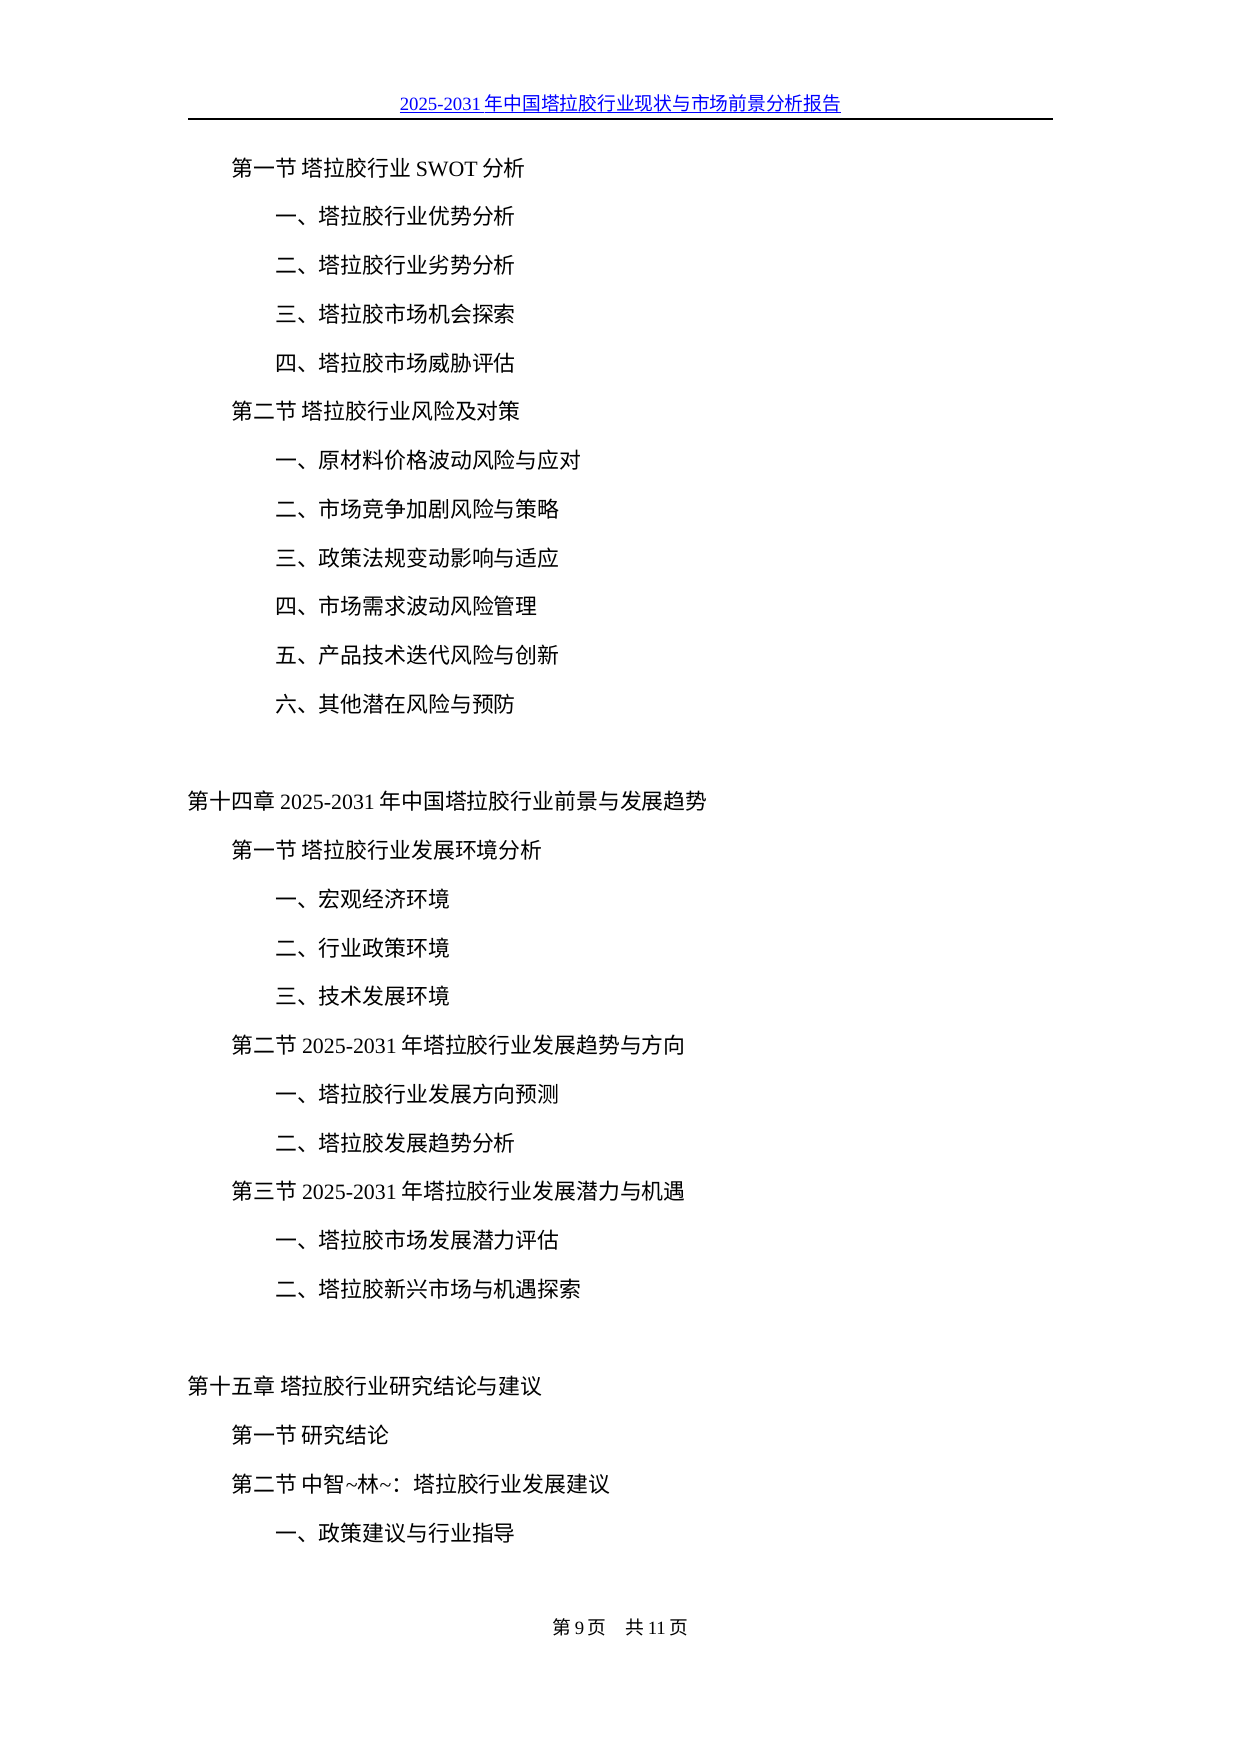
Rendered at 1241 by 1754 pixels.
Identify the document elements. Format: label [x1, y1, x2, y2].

text [187, 150, 1053, 1548]
